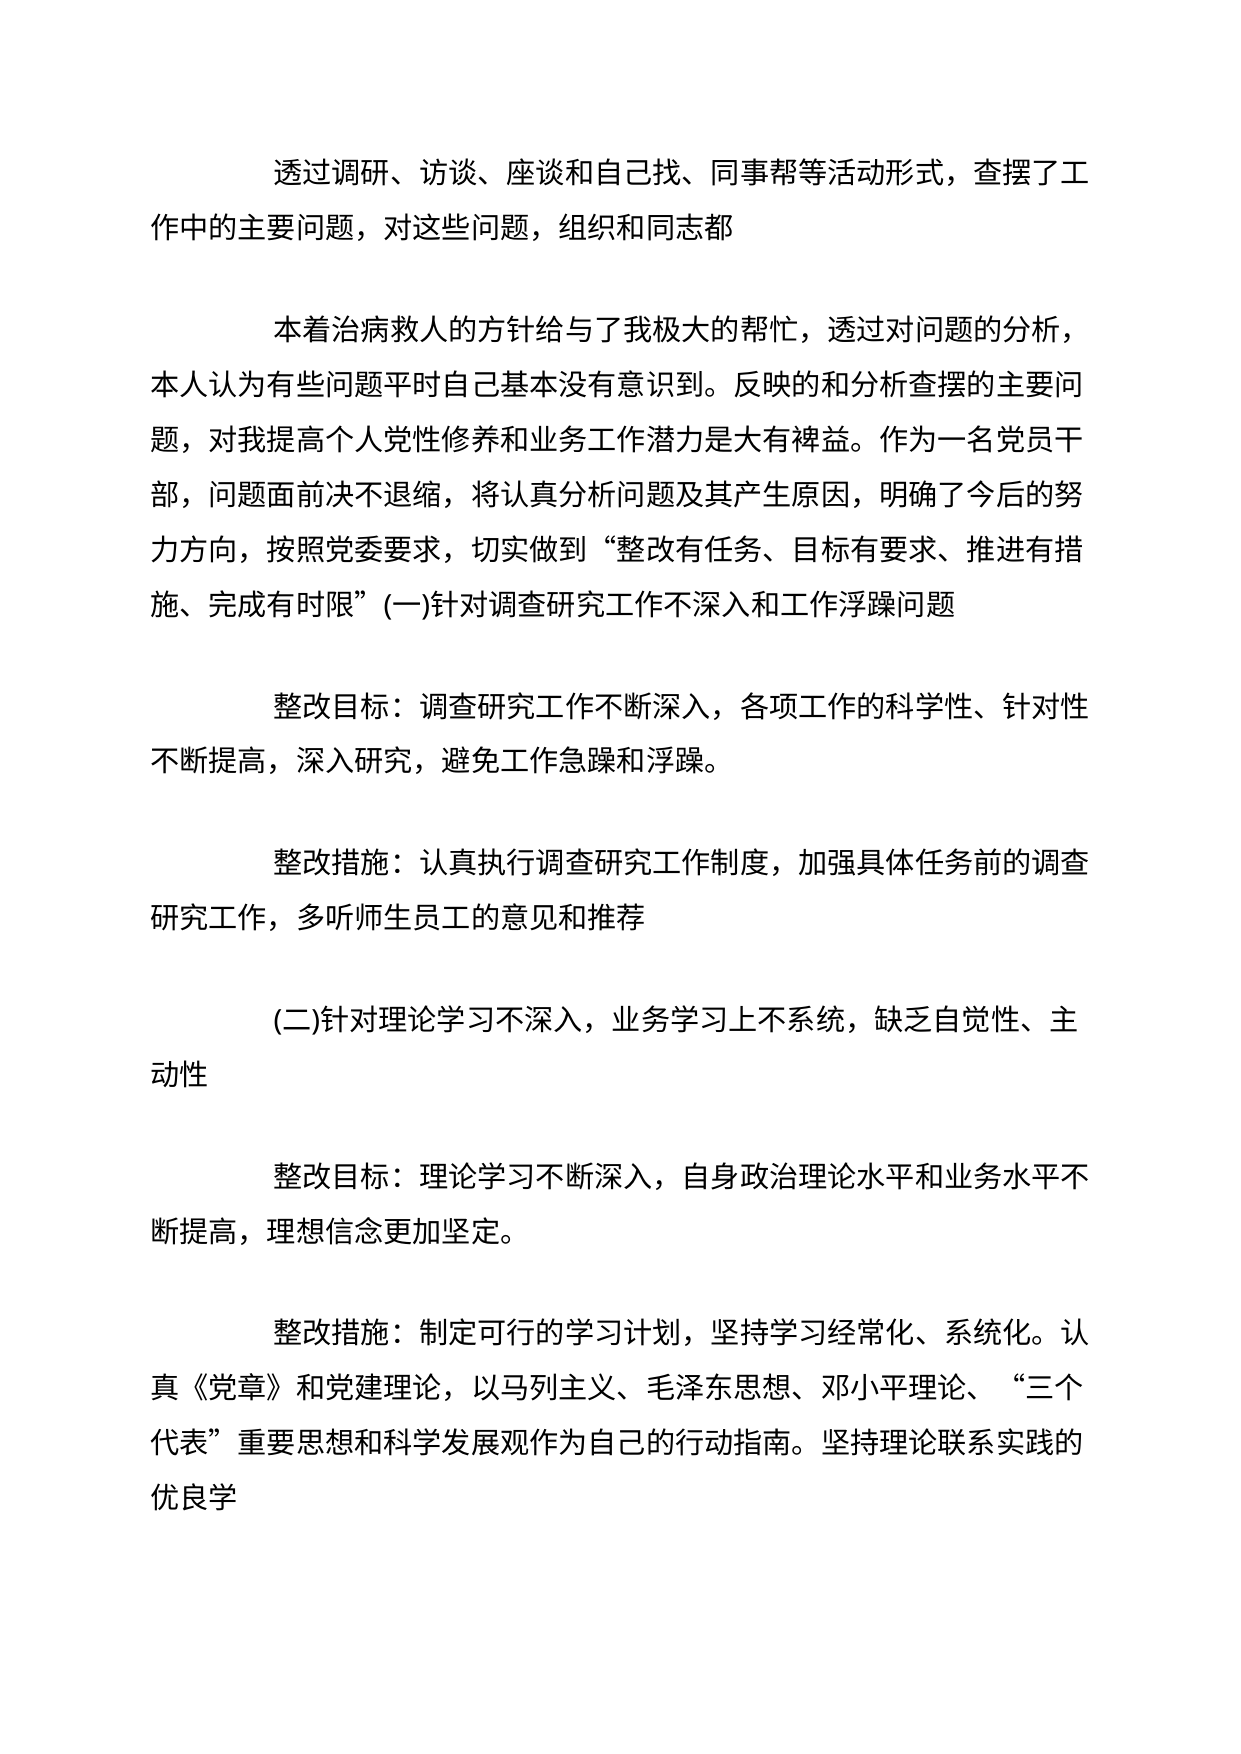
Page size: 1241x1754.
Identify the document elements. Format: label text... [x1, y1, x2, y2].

text 透过调研、访谈、座谈和自己找、同事帮等活动形式，查摆了工作中的主要问题，对这些问题，组织和同志都 [150, 150, 1090, 247]
text 整改措施：制定可行的学习计划，坚持学习经常化、系统化。认真《党章》和党建理论，以马列主义、毛泽东思想、邓小平理论、“三个代表”重要思想和科学发展观作为自己的行动指南。坚持理论联系实践的优良学 [150, 1310, 1090, 1517]
text 整改目标：调查研究工作不断深入，各项工作的科学性、针对性不断提高，深入研究，避免工作急躁和浮躁。 [150, 683, 1090, 780]
text 本着治病救人的方针给与了我极大的帮忙，透过对问题的分析，本人认为有些问题平时自己基本没有意识到。反映的和分析查摆的主要问题，对我提高个人党性修养和业务工作潜力是大有裨益。作为一名党员干部，问题面前决不退缩，将认真分析问题及其产生原因，明确了今后的努力方向，按照党委要求，切实做到“整改有任务、目标有要求、推进有措施、完成有时限”(一)针对调查研究工作不深入和工作浮躁问题 [150, 307, 1090, 623]
text (二)针对理论学习不深入，业务学习上不系统，缺乏自觉性、主动性 [150, 996, 1090, 1094]
text 整改目标：理论学习不断深入，自身政治理论水平和业务水平不断提高，理想信念更加坚定。 [150, 1153, 1090, 1250]
text 整改措施：认真执行调查研究工作制度，加强具体任务前的调查研究工作，多听师生员工的意见和推荐 [150, 840, 1090, 937]
